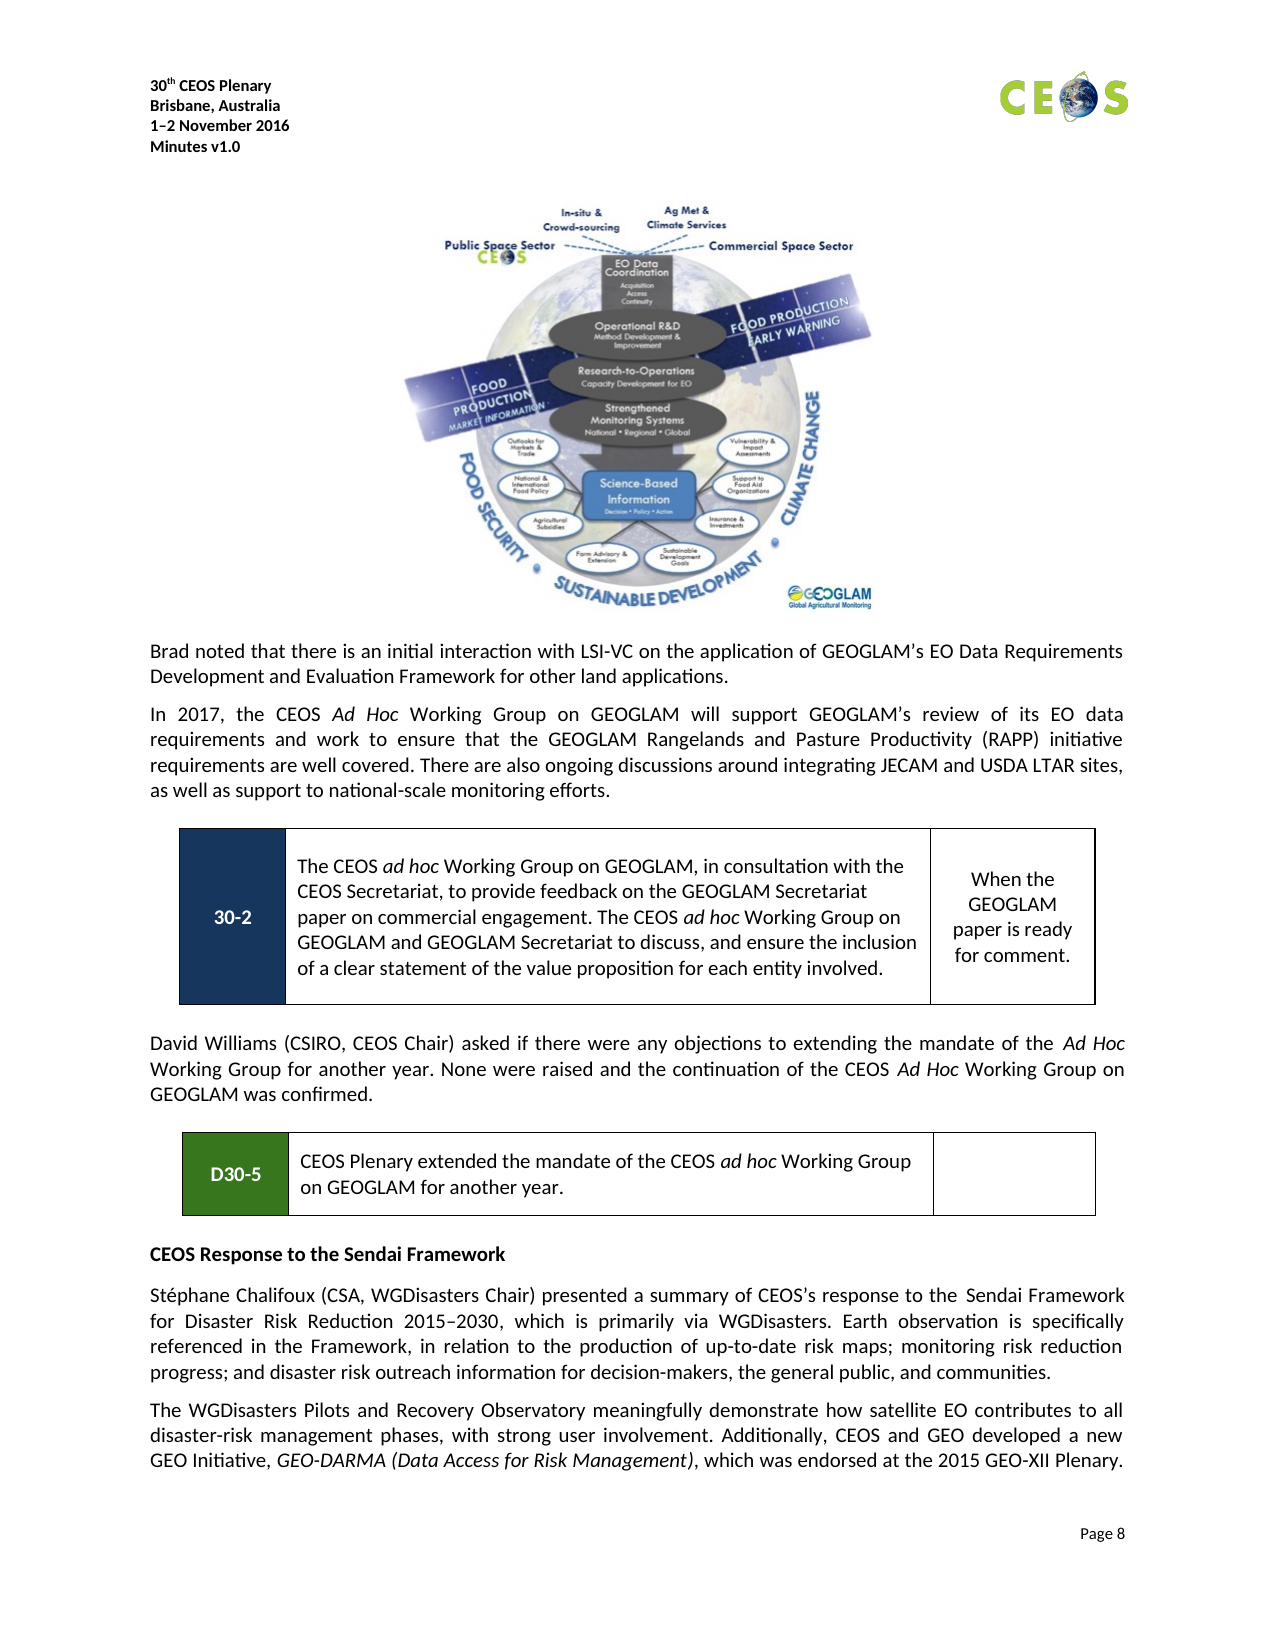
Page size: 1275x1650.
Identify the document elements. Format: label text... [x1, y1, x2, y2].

table_header [934, 1133, 1095, 1215]
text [150, 1397, 1125, 1473]
table_header When the GEOGLAM paper is ready for comment. [931, 829, 1094, 1004]
picture [1000, 71, 1128, 122]
picture [401, 200, 874, 613]
text Stéphane Chalifoux (CSA, WGDisasters Chair) presented a summary of CEOS’s response to the Sendai Framework for Disaster Risk Reduction 2015–2030, which is primarily via WGDisasters. Earth observation is specifically referenced in the Framework, in relation to the production of up-to-date risk maps; monitoring risk reduction progress; and disaster risk outreach information for decision-makers, the general public, and communities. [150, 1283, 1125, 1384]
subtitle CEOS Response to the Sendai Framework [150, 1241, 1125, 1266]
table_header The CEOS ad hoc Working Group on GEOGLAM, in consultation with the CEOS Secretariat, to provide feedback on the GEOGLAM Secretariat paper on commercial engagement. The CEOS ad hoc Working Group on GEOGLAM and GEOGLAM Secretariat to discuss, and ensure the inclusion of a clear statement of the value proposition for each entity involved. [286, 829, 930, 1004]
table_header 30-2 [180, 829, 285, 1004]
text David Williams (CSIRO, CEOS Chair) asked if there were any objections to extending the mandate of the Ad Hoc Working Group for another year. None were raised and the continuation of the CEOS Ad Hoc Working Group on GEOGLAM was confirmed. [150, 1030, 1125, 1107]
text Brad noted that there is an initial interaction with LSI-VC on the application of GEOGLAM’s EO Data Requirements Development and Evaluation Framework for other land applications. [150, 638, 1125, 689]
table_header D30-5 [183, 1133, 288, 1215]
text In 2017, the CEOS Ad Hoc Working Group on GEOGLAM will support GEOGLAM’s review of its EO data requirements and work to ensure that the GEOGLAM Rangelands and Pasture Productivity (RAPP) initiative requirements are well covered. There are also ongoing discussions around integrating JECAM and USDA LTAR sites, as well as support to national-scale monitoring efforts. [150, 701, 1125, 803]
table_header CEOS Plenary extended the mandate of the CEOS ad hoc Working Group on GEOGLAM for another year. [289, 1133, 933, 1215]
